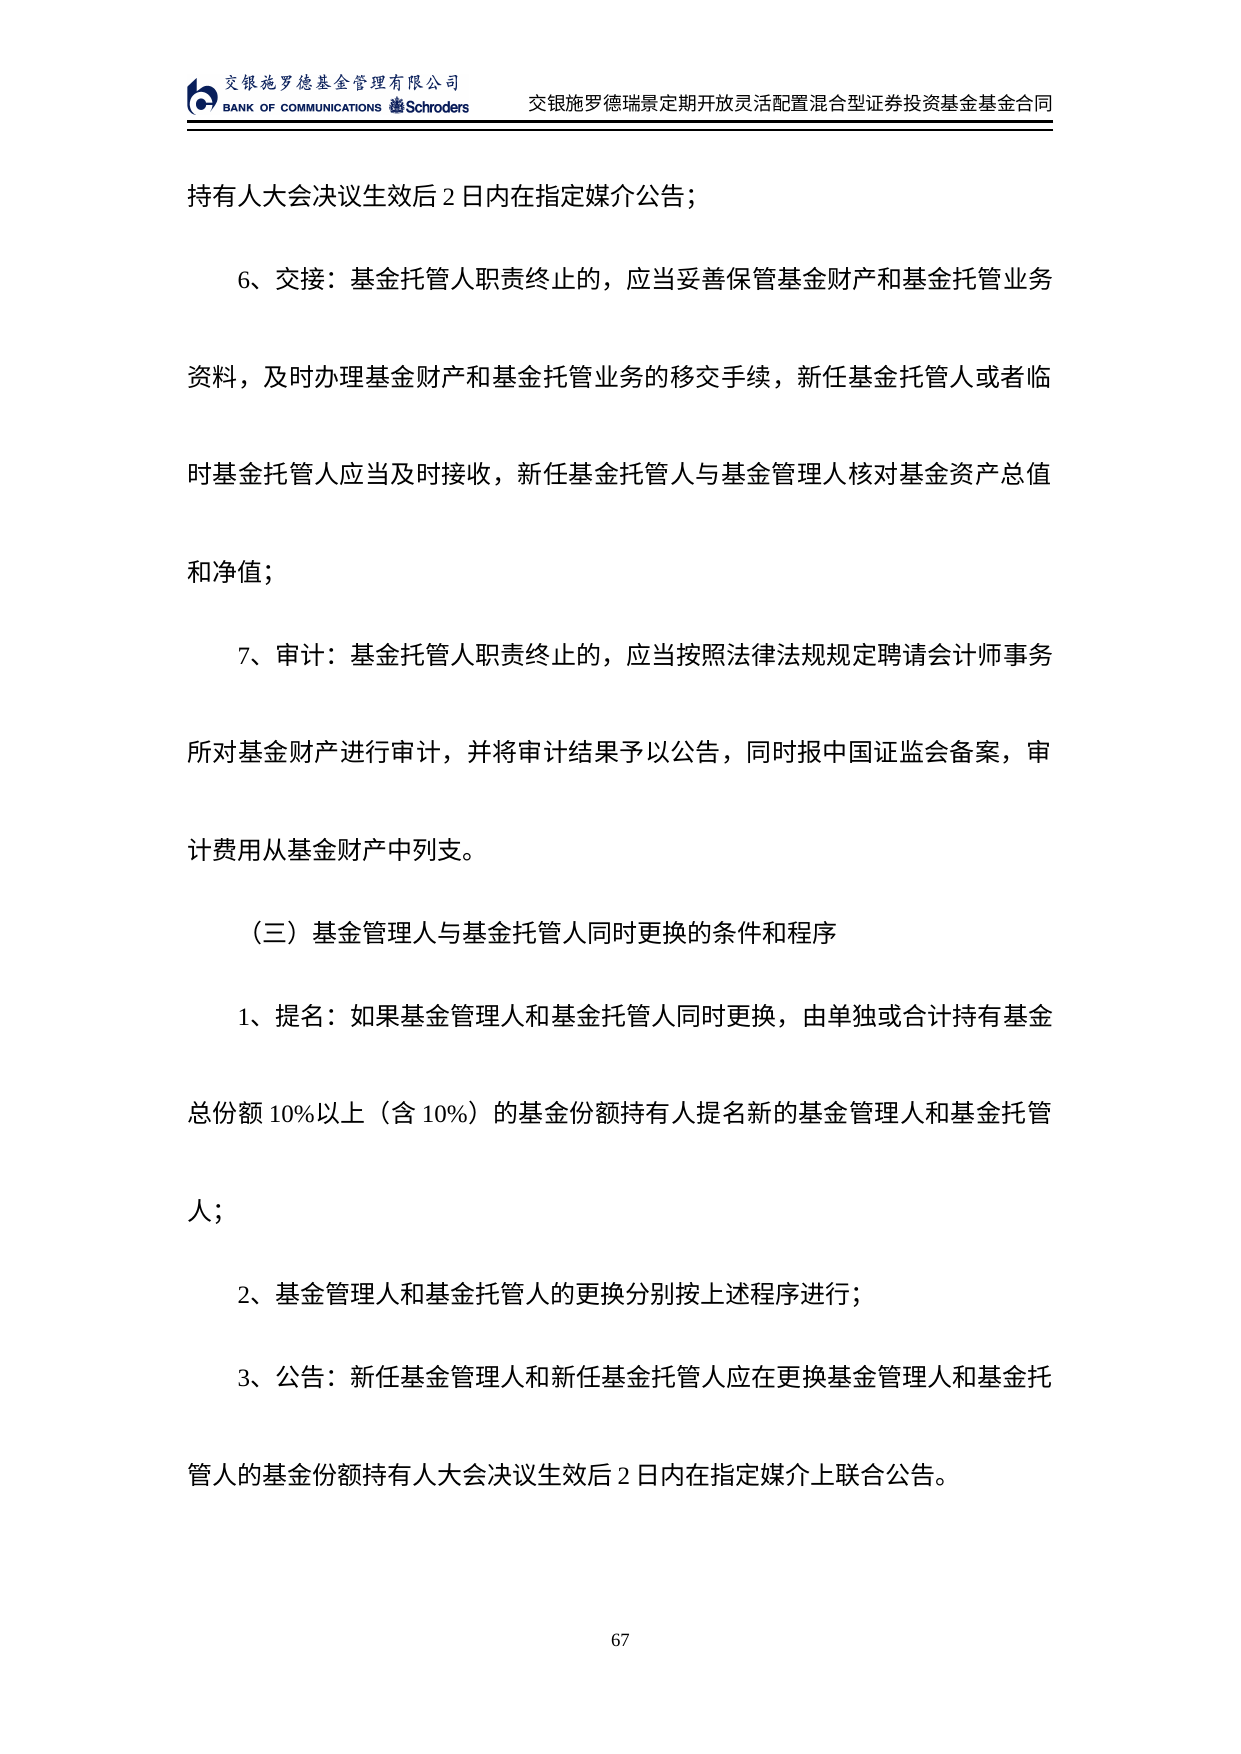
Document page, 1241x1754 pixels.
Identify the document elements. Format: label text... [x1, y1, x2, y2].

text 6、交接：基金托管人职责终止的，应当妥善保管基金财产和基金托管业务资料，及时办理基金财产和基金托管业务的移交手续，新任基金托管人或者临时基金托管人应当及时接收，新任基金托管人与基金管理人核对基金资产总值和净值； [187, 245, 1053, 603]
text 2、基金管理人和基金托管人的更换分别按上述程序进行； [187, 1260, 1053, 1325]
text （三）基金管理人与基金托管人同时更换的条件和程序 [187, 899, 1053, 964]
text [187, 162, 1053, 227]
text 3、公告：新任基金管理人和新任基金托管人应在更换基金管理人和基金托管人的基金份额持有人大会决议生效后2日内在指定媒介上联合公告。 [187, 1343, 1053, 1506]
picture [187, 74, 469, 115]
text 1、提名：如果基金管理人和基金托管人同时更换，由单独或合计持有基金总份额10%以上（含10%）的基金份额持有人提名新的基金管理人和基金托管人； [187, 982, 1053, 1242]
text 7、审计：基金托管人职责终止的，应当按照法律法规规定聘请会计师事务所对基金财产进行审计，并将审计结果予以公告，同时报中国证监会备案，审计费用从基金财产中列支。 [187, 621, 1053, 881]
